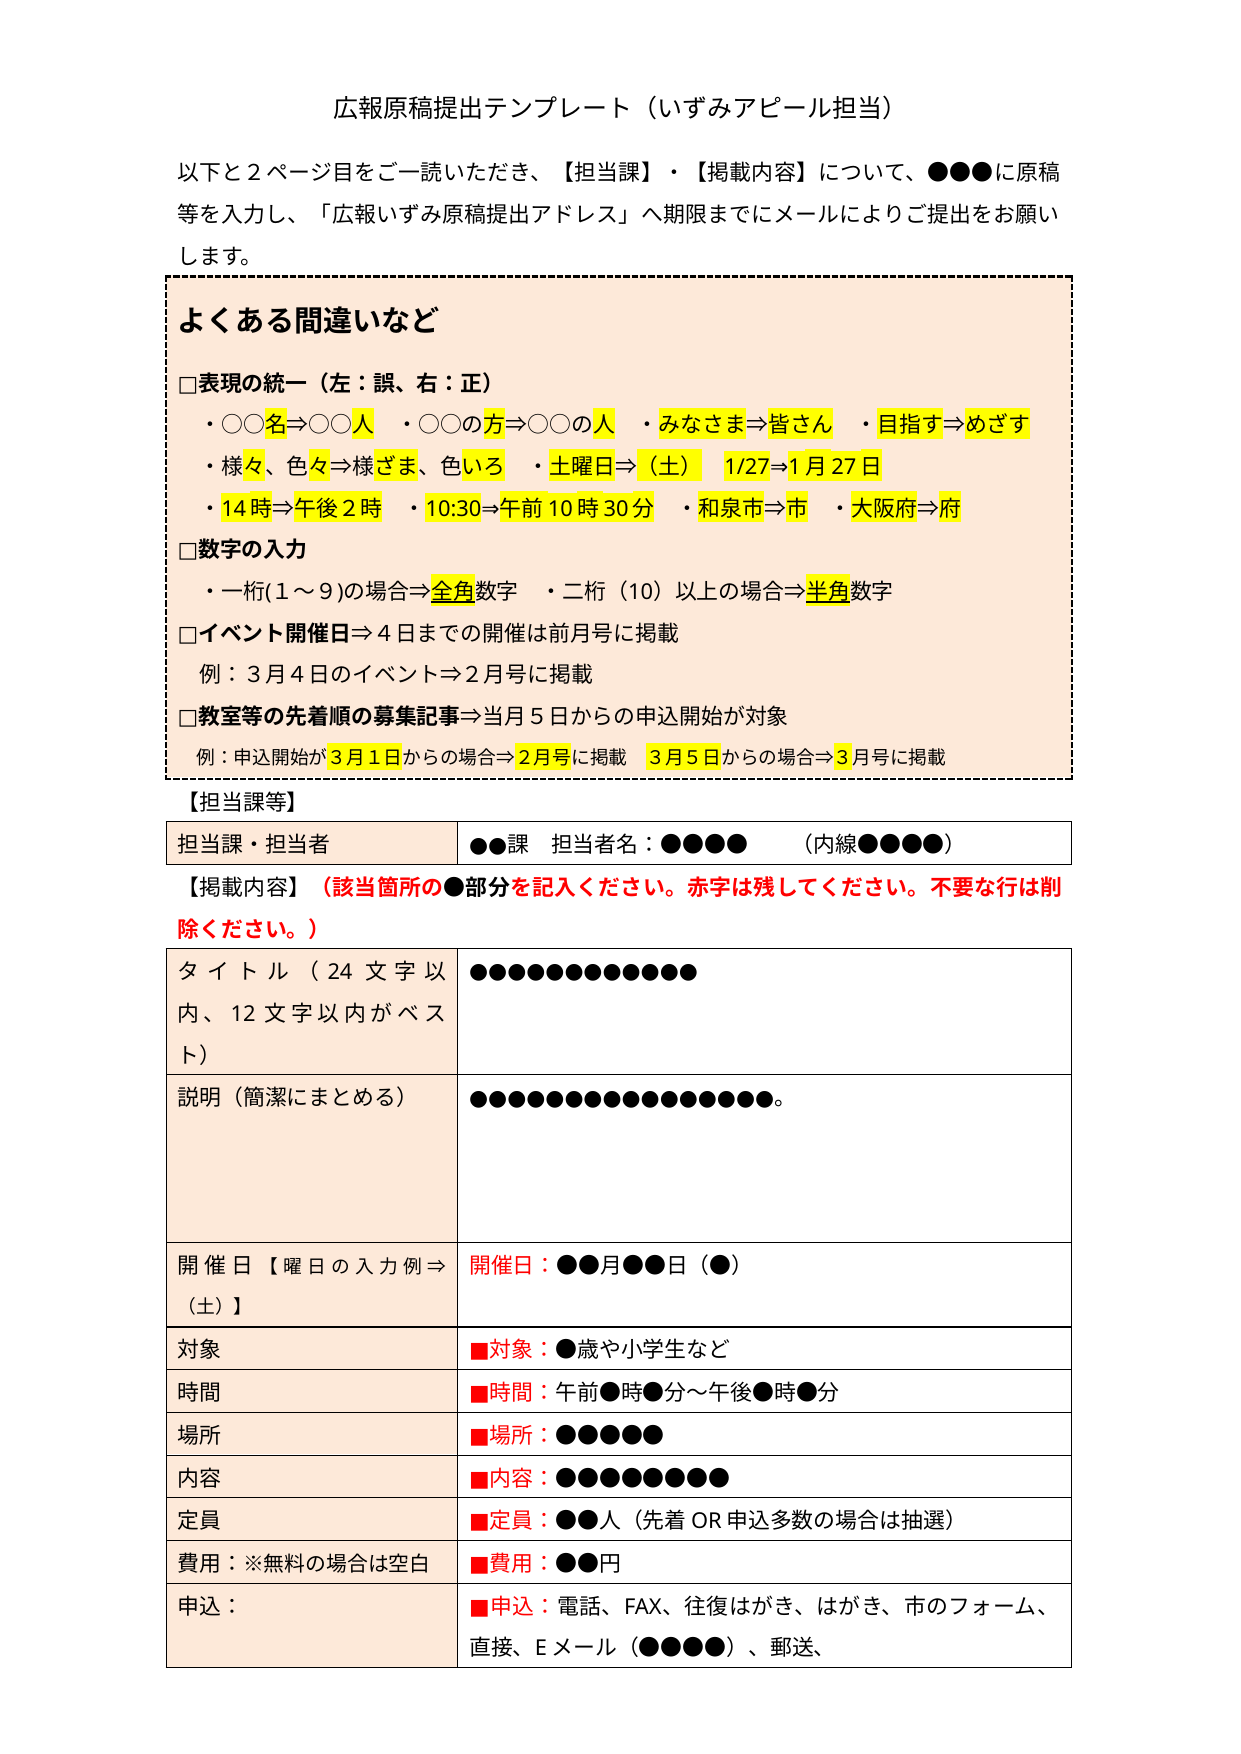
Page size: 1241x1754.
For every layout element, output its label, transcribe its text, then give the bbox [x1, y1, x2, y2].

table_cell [458, 1584, 1071, 1667]
table_cell 費用：※無料の場合は空白 [167, 1541, 457, 1583]
table_cell 場所 [167, 1413, 457, 1454]
table_header タイトル（24文字以内、12文字以内がベスト） [167, 949, 457, 1074]
table_cell ■時間：午前●時●分〜午後●時●分 [458, 1370, 1071, 1412]
table_cell ■内容：●●●●●●●● [458, 1456, 1071, 1497]
table_header 担当課・担当者 [167, 822, 457, 864]
table_cell ■費用：●●円 [458, 1541, 1071, 1583]
text 【掲載内容】（該当箇所の●部分を記入ください。赤字は残してください。不要な行は削除ください。） [177, 865, 1063, 948]
table_cell ●●●●●●●●●●●●●●●●。 [458, 1075, 1071, 1242]
table_cell 時間 [167, 1370, 457, 1412]
table_cell 内容 [167, 1456, 457, 1497]
table_cell 説明（簡潔にまとめる） [167, 1075, 457, 1242]
table_cell 開催日：●●月●●日（●） [458, 1243, 1071, 1326]
table_header よくある間違いなど □表現の統一（左：誤、右：正） ・○○名⇒○○人 ・○○の方⇒○○の人 ・みなさま⇒皆さん ・目指す⇒めざす ・様々、色々⇒様ざま、色いろ ・土曜日⇒（土） 1/27⇒1月27日 ・14時⇒午後２時 ・10:30⇒午前10時30分 ・和泉市⇒市 ・大阪府⇒府 □数字の入力 ・一桁(１～９)の場合⇒全角数字 ・二桁（10）以上の場合⇒半角数字 □イベント開催日⇒４日までの開催は前月号に掲載 例：３月４日のイベント⇒２月号に掲載 □教室等の先着順の募集記事⇒当月５日からの申込開始が対象 例：申込開始が３月１日からの場合⇒２月号に掲載 ３月５日からの場合⇒３月号に掲載 [166, 275, 1072, 777]
table_cell 定員 [167, 1498, 457, 1540]
table_header ●●●●●●●●●●●● [458, 949, 1071, 1074]
table_cell 対象 [167, 1328, 457, 1369]
table_cell ■対象：●歳や小学生など [458, 1328, 1071, 1369]
table_header ●●課 担当者名：●●●● （内線●●●●） [458, 822, 1071, 864]
text 以下と２ページ目をご一読いただき、【担当課】・【掲載内容】について、●●●に原稿等を入力し、「広報いずみ原稿提出アドレス」へ期限までにメールによりご提出をお願いします。 [177, 150, 1063, 275]
table_cell ■場所：●●●●● [458, 1413, 1071, 1454]
text 【担当課等】 [177, 779, 1063, 821]
table_cell ■定員：●●人（先着OR申込多数の場合は抽選） [458, 1498, 1071, 1540]
table_cell 申込： [167, 1584, 457, 1667]
table_cell 開催日【曜日の入力例⇒（土）】 [167, 1243, 457, 1326]
